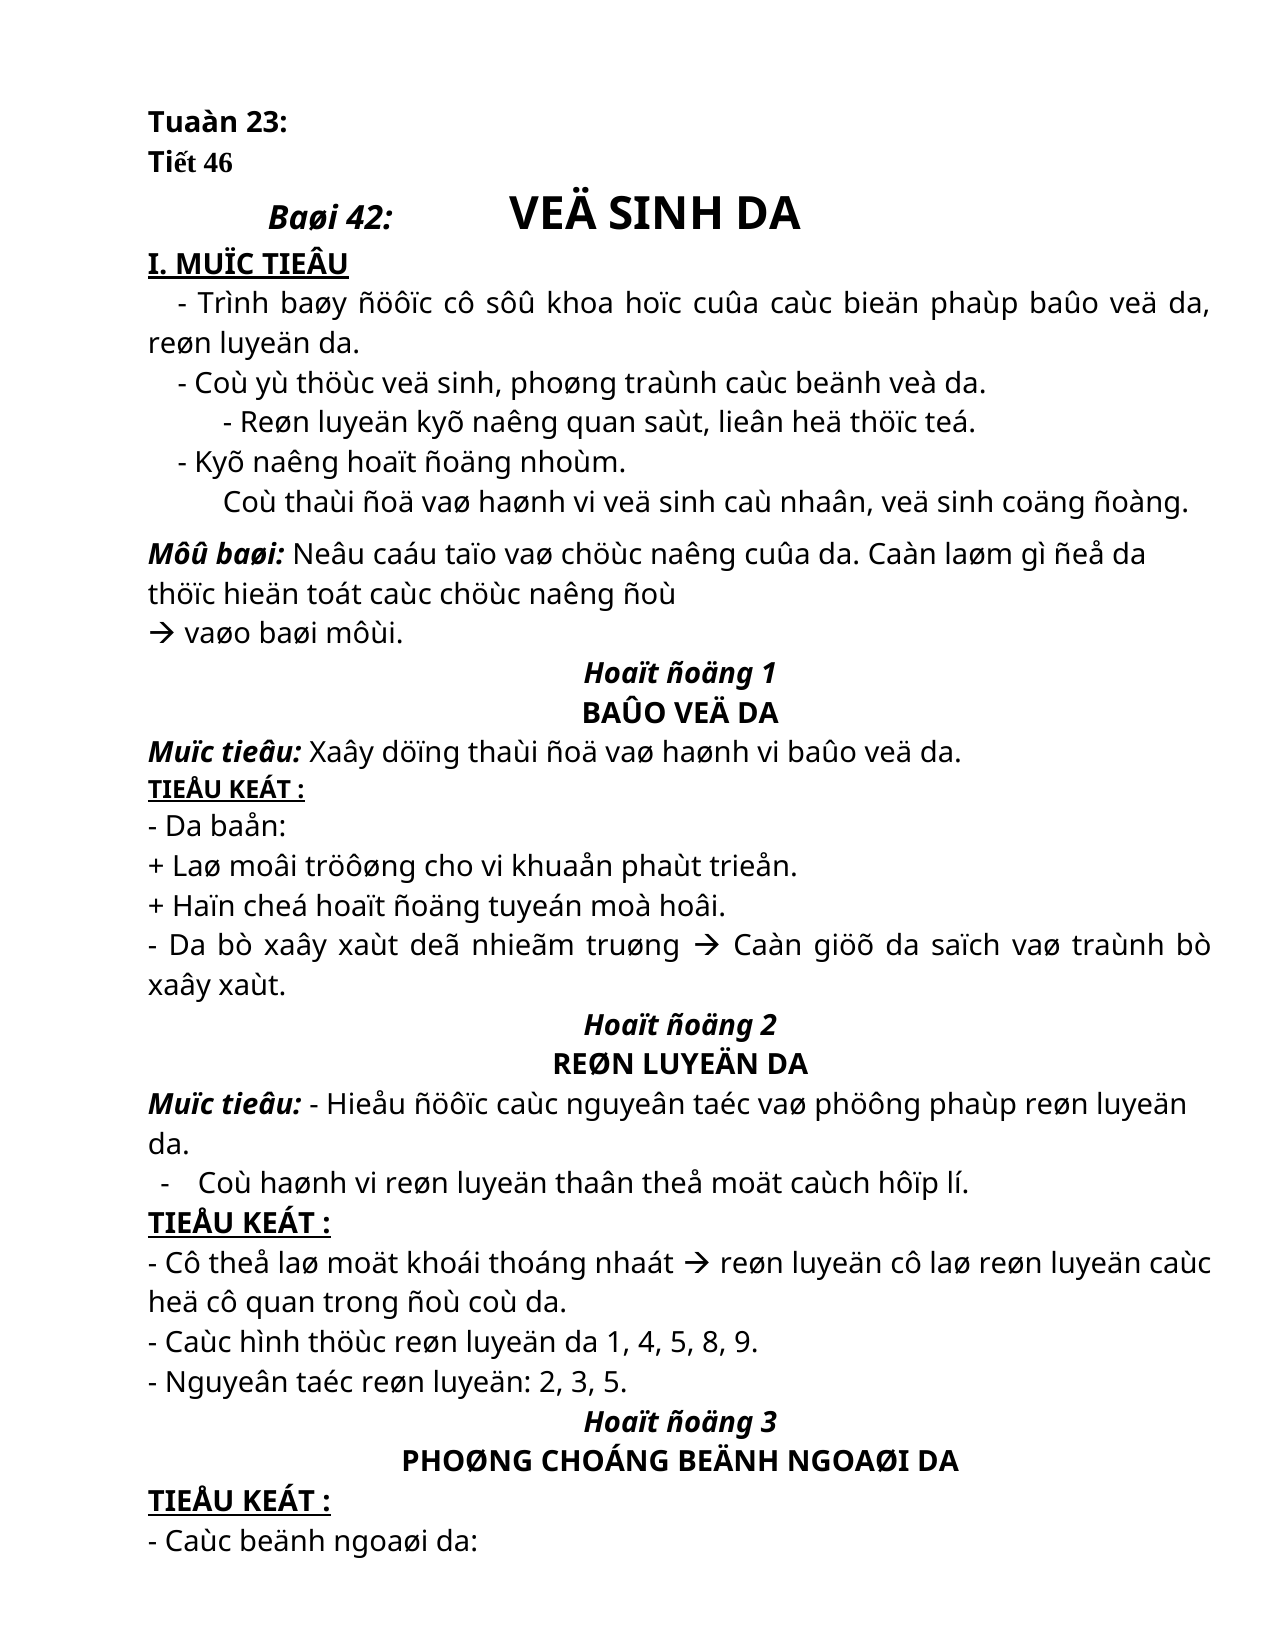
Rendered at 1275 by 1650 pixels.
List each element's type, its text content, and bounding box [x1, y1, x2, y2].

text - Nguyeân taéc reøn luyeän: 2, 3, 5. [148, 1361, 1212, 1401]
text - Da baån: [148, 806, 1212, 845]
text Muïc tieâu: Xaây döïng thaùi ñoä vaø haønh vi baûo veä da. [148, 732, 1212, 771]
text - Cô theå laø moät khoái thoáng nhaát reøn luyeän cô laø reøn luyeän caùc heä cô quan trong ñoù coù da. [148, 1242, 1212, 1321]
text - Reøn luyeän kyõ naêng quan saùt, lieân heä thöïc teá. [148, 402, 1212, 441]
text + Laø moâi tröôøng cho vi khuaån phaùt trieån. [148, 845, 1212, 885]
text - Da bò xaây xaùt deã nhieãm truøng Caàn giöõ da saïch vaø traùnh bò xaây xaùt. [148, 924, 1212, 1004]
text Coù thaùi ñoä vaø haønh vi veä sinh caù nhaân, veä sinh coäng ñoàng. [148, 481, 1212, 521]
text TIEÅU KEÁT : [148, 1202, 1212, 1242]
text Baøi 42: VEÄ SINH DA [238, 181, 1212, 243]
text Hoaït ñoäng 2 [148, 1004, 1212, 1044]
text PHOØNG CHOÁNG BEÄNH NGOAØI DA [148, 1441, 1212, 1480]
text Môû baøi: Neâu caáu taïo vaø chöùc naêng cuûa da. Caàn laøm gì ñeå da thöïc hieän toát caùc chöùc naêng ñoù [148, 533, 1212, 613]
text - Caùc beänh ngoaøi da: [148, 1520, 1212, 1559]
text Tiết 46 [148, 141, 1212, 181]
text BAÛO VEÄ DA [148, 692, 1212, 732]
list Coù haønh vi reøn luyeän thaân theå moät caùch hôïp lí. [160, 1163, 1212, 1202]
text - Trình baøy ñöôïc cô sôû khoa hoïc cuûa caùc bieän phaùp baûo veä da, reøn luyeän da. [148, 283, 1212, 362]
text Tuaàn 23: [148, 101, 1212, 141]
text - Coù yù thöùc veä sinh, phoøng traùnh caùc beänh veà da. [148, 362, 1212, 402]
text REØN LUYEÄN DA [148, 1044, 1212, 1083]
text TIEÅU KEÁT : [148, 771, 1212, 806]
text vaøo baøi môùi. [148, 613, 1212, 652]
text I. MUÏC TIEÂU [148, 243, 1212, 283]
text Muïc tieâu: - Hieåu ñöôïc caùc nguyeân taéc vaø phöông phaùp reøn luyeän da. [148, 1083, 1212, 1163]
text - Kyõ naêng hoaït ñoäng nhoùm. [148, 441, 1212, 481]
text + Haïn cheá hoaït ñoäng tuyeán moà hoâi. [148, 885, 1212, 924]
text TIEÅU KEÁT : [148, 1480, 1212, 1520]
text Hoaït ñoäng 3 [148, 1401, 1212, 1441]
text - Caùc hình thöùc reøn luyeän da 1, 4, 5, 8, 9. [148, 1321, 1212, 1361]
text Hoaït ñoäng 1 [148, 652, 1212, 692]
